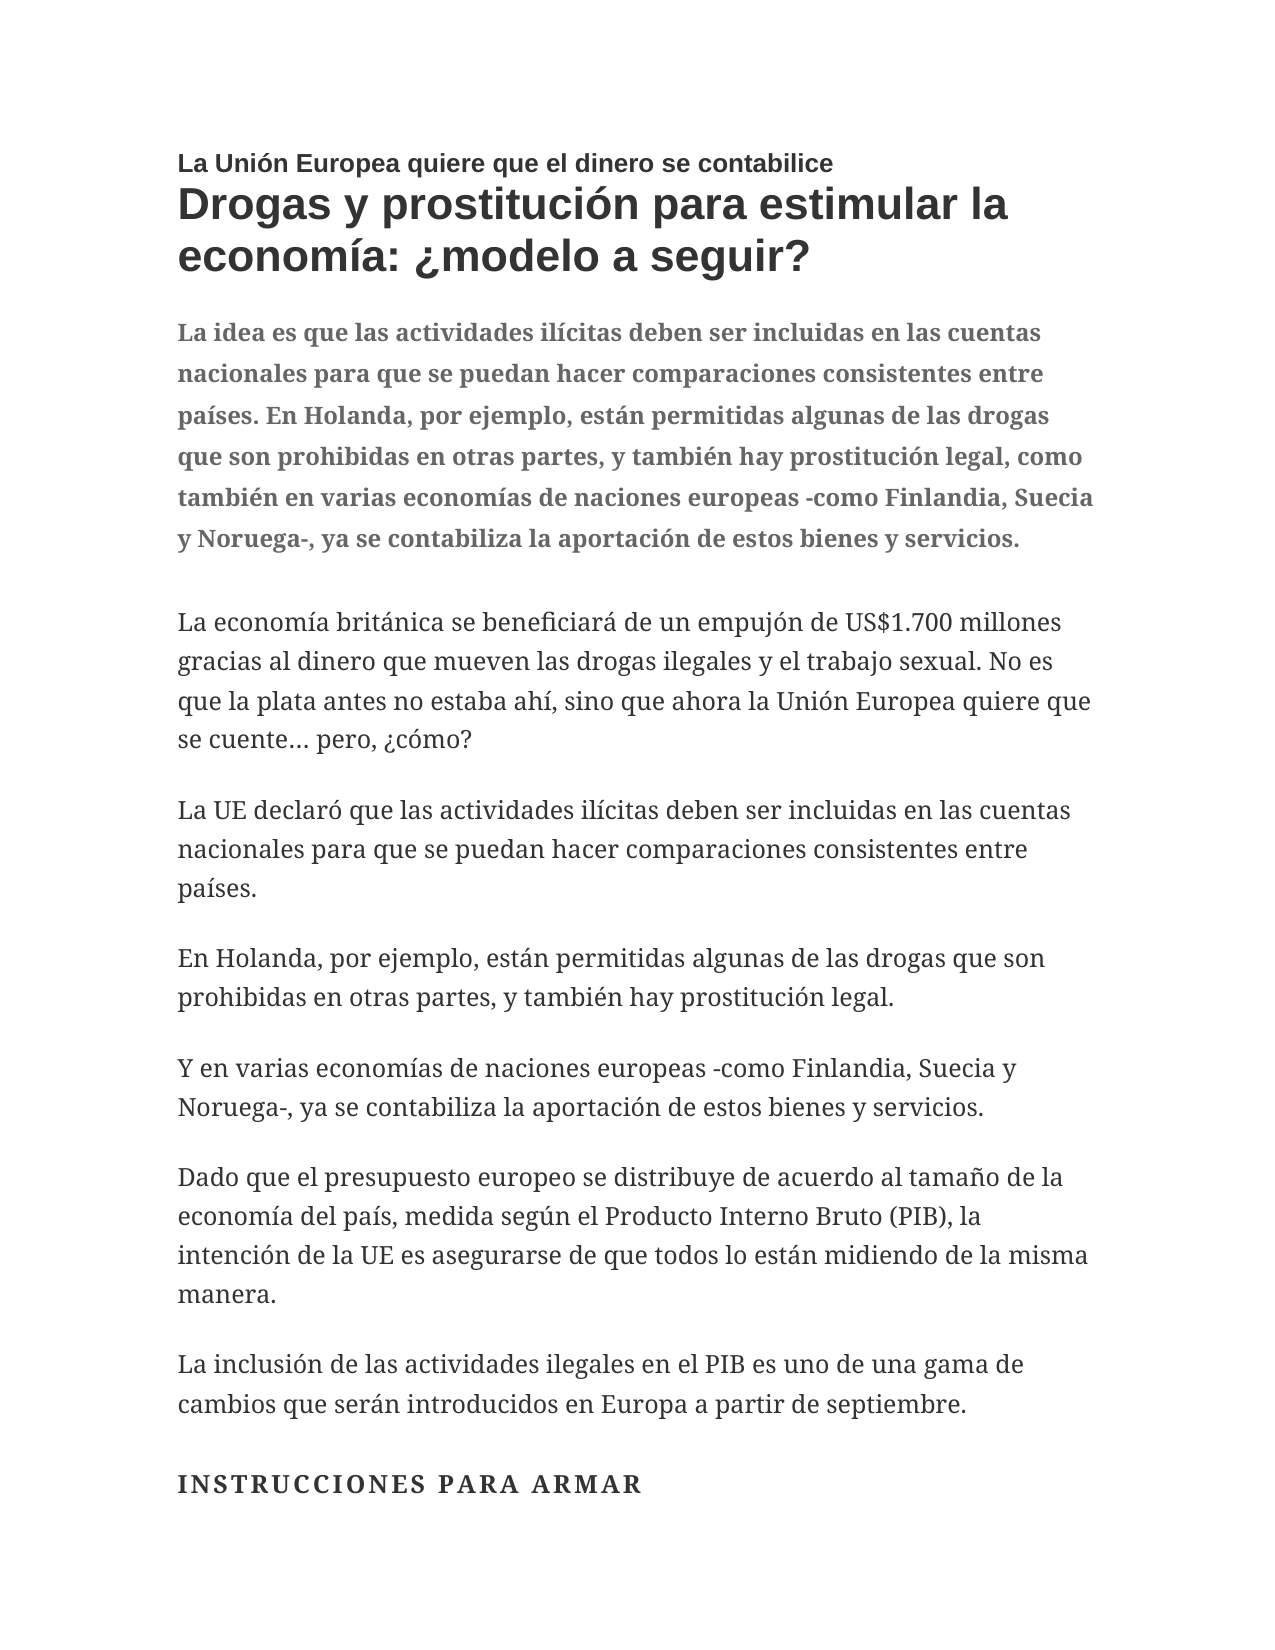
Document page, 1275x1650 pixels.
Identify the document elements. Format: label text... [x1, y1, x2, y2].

text La inclusión de las actividades ilegales en el PIB es uno de una gama de cambios que serán introducidos en Europa a partir de septiembre. [177, 1342, 1098, 1420]
text Drogas y prostitución para estimular la economía: ¿modelo a seguir? [177, 177, 1098, 281]
text La Unión Europea quiere que el dinero se contabilice [177, 148, 1098, 177]
text INSTRUCCIONES PARA ARMAR [177, 1467, 1098, 1501]
text Dado que el presupuesto europeo se distribuye de acuerdo al tamaño de la economía del país, medida según el Producto Interno Bruto (PIB), la intención de la UE es asegurarse de que todos lo están midiendo de la misma manera. [177, 1155, 1098, 1311]
text Y en varias economías de naciones europeas -como Finlandia, Suecia y Noruega-, ya se contabiliza la aportación de estos bienes y servicios. [177, 1045, 1098, 1123]
text La economía británica se beneficiará de un empujón de US$1.700 millones gracias al dinero que mueven las drogas ilegales y el trabajo sexual. No es que la plata antes no estaba ahí, sino que ahora la Unión Europea quiere que se cuente… pero, ¿cómo? [177, 600, 1098, 756]
text La idea es que las actividades ilícitas deben ser incluidas en las cuentas nacionales para que se puedan hacer comparaciones consistentes entre países. En Holanda, por ejemplo, están permitidas algunas de las drogas que son prohibidas en otras partes, y también hay prostitución legal, como también en varias economías de naciones europeas -como Finlandia, Suecia y Noruega-, ya se contabiliza la aportación de estos bienes y servicios. [177, 307, 1098, 555]
text La UE declaró que las actividades ilícitas deben ser incluidas en las cuentas nacionales para que se puedan hacer comparaciones consistentes entre países. [177, 787, 1098, 905]
text En Holanda, por ejemplo, están permitidas algunas de las drogas que son prohibidas en otras partes, y también hay prostitución legal. [177, 936, 1098, 1014]
